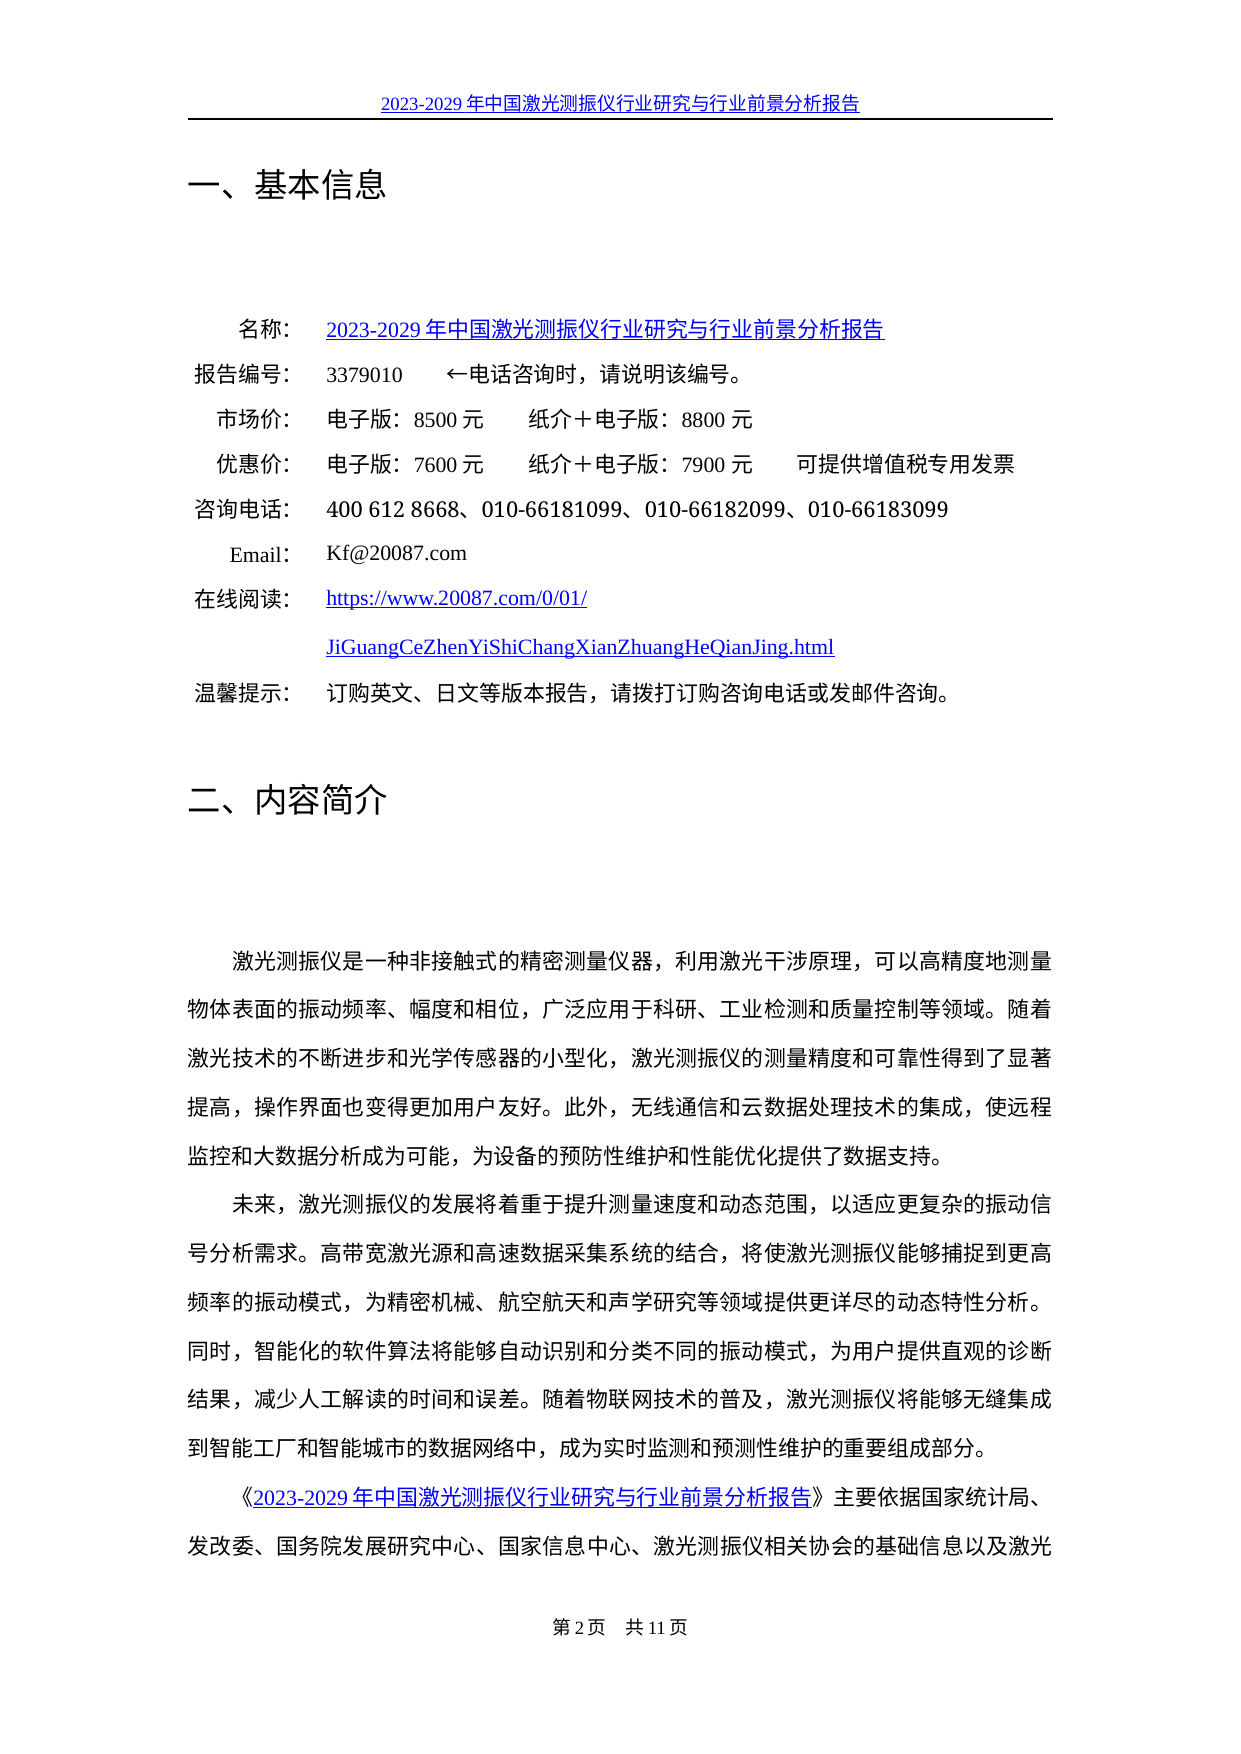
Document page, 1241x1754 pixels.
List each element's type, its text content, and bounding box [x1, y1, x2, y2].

table_cell 电子版：8500 元 纸介＋电子版：8800 元 [315, 402, 1073, 447]
table_cell Email： [167, 537, 315, 582]
table_cell [315, 582, 1073, 675]
table_cell 3379010 ←电话咨询时，请说明该编号。 [315, 357, 1073, 402]
table_header 名称： [167, 312, 315, 357]
table_header 2023-2029年中国激光测振仪行业研究与行业前景分析报告 [315, 312, 1073, 357]
table_cell 咨询电话： [167, 492, 315, 537]
table_cell 优惠价： [167, 447, 315, 492]
table_cell Kf@20087.com [315, 537, 1073, 582]
title 一、基本信息 [187, 150, 1053, 215]
table_cell 温馨提示： [167, 675, 315, 720]
title 二、内容简介 [187, 766, 1053, 831]
table_cell 电子版：7600 元 纸介＋电子版：7900 元 可提供增值税专用发票 [315, 447, 1073, 492]
table_cell 订购英文、日文等版本报告，请拨打订购咨询电话或发邮件咨询。 [315, 675, 1073, 720]
table_cell 400 612 8668、010-66181099、010-66182099、010-66183099 [315, 492, 1073, 537]
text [187, 943, 1053, 1561]
table_cell 在线阅读： [167, 582, 315, 675]
table_cell 报告编号： [167, 357, 315, 402]
table_cell 市场价： [167, 402, 315, 447]
